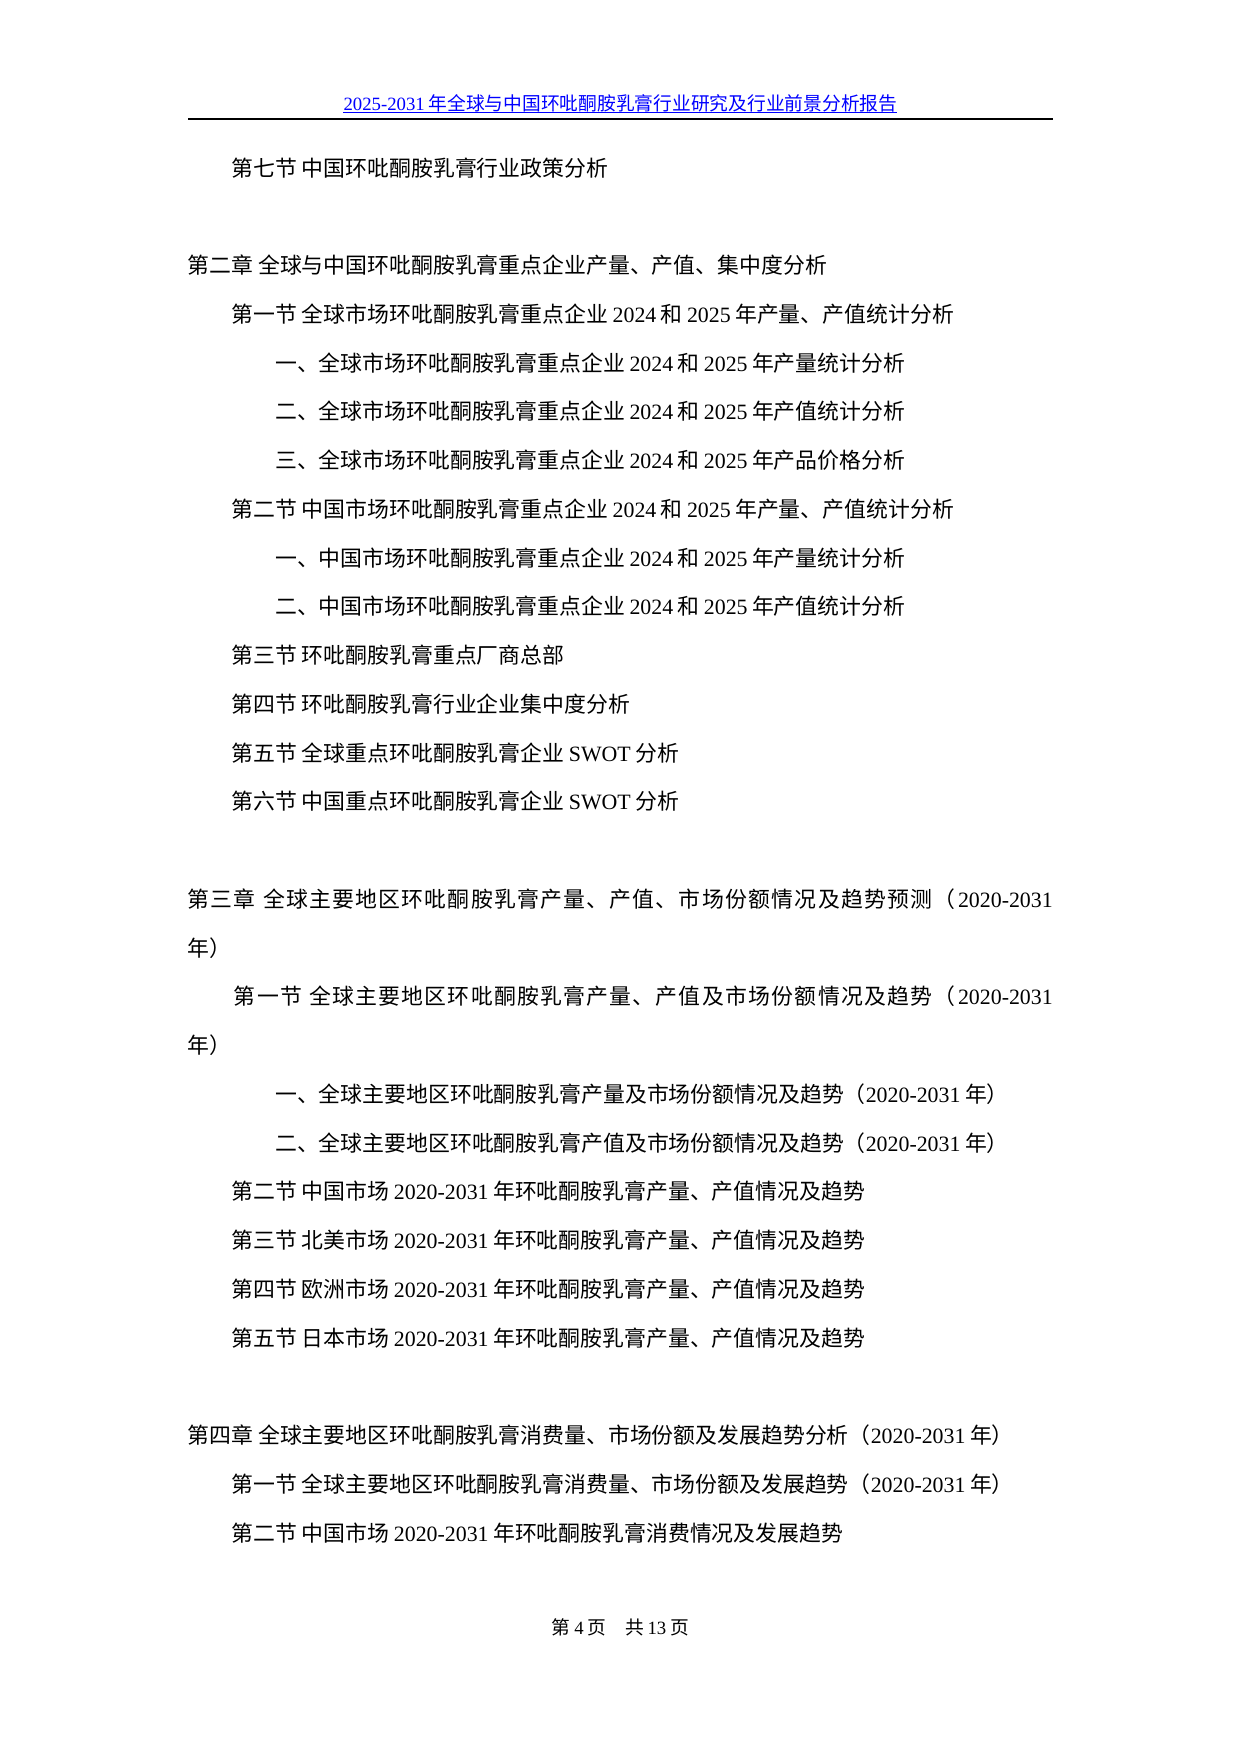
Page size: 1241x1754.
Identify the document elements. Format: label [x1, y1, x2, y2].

text [187, 150, 1053, 1548]
